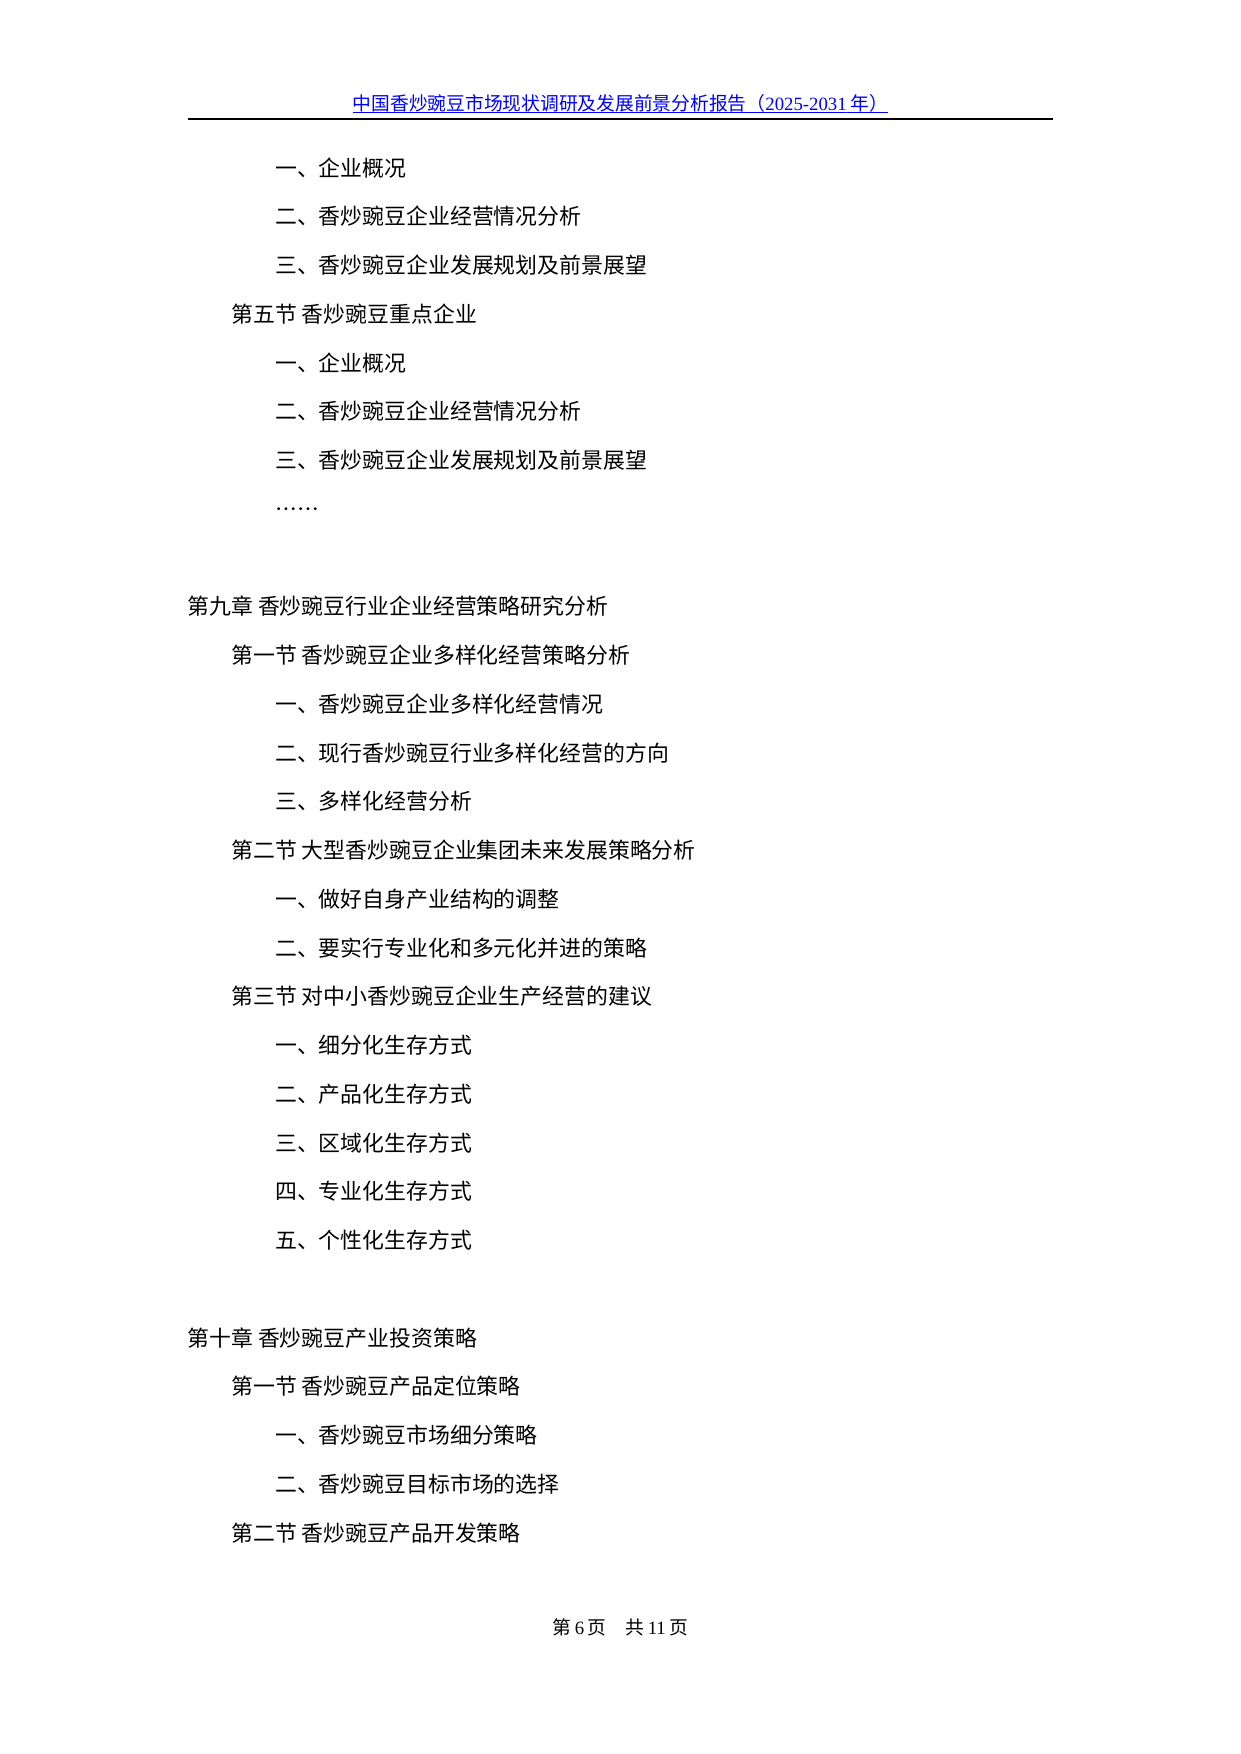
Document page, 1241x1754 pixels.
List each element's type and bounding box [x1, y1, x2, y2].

text [187, 150, 1053, 1548]
